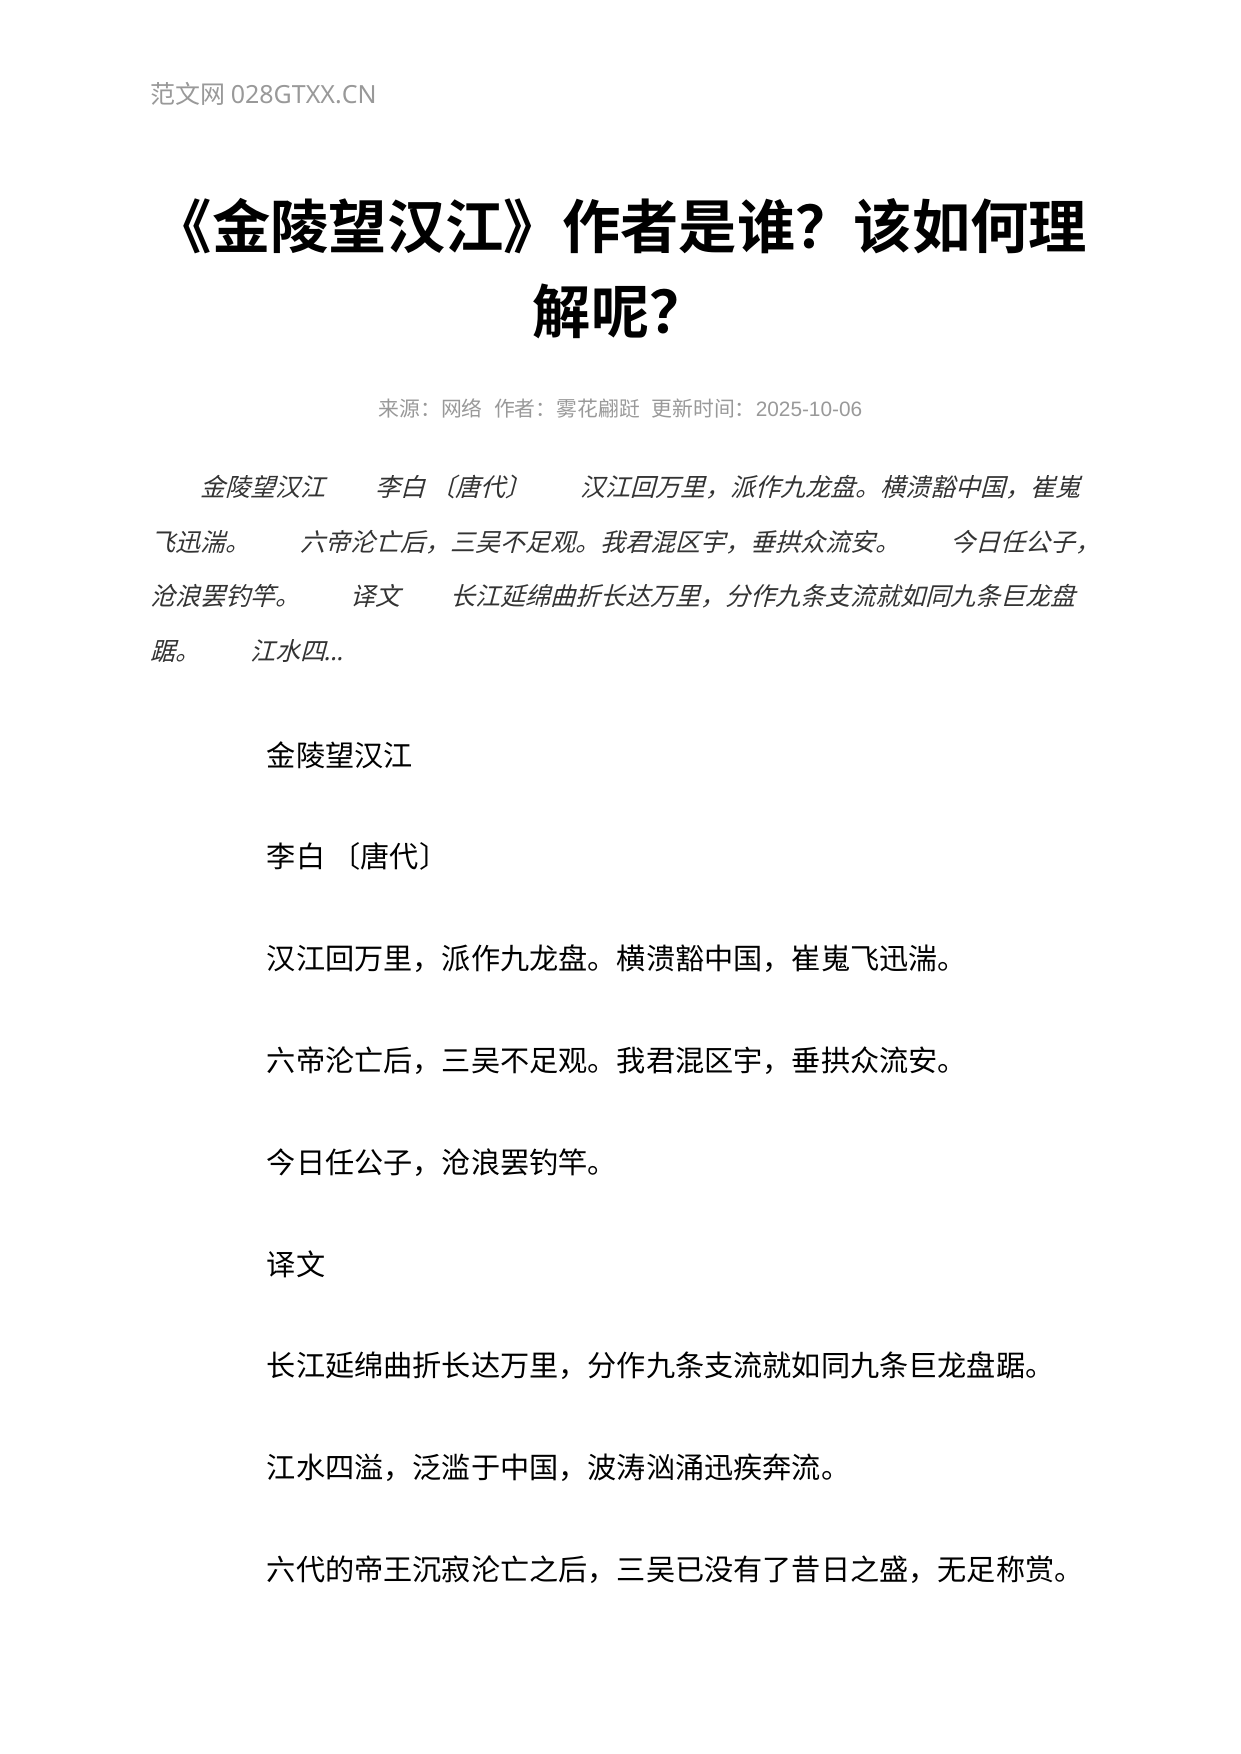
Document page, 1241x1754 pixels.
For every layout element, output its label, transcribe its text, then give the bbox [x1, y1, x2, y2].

text 李白 〔唐代〕 [150, 834, 1090, 876]
subtitle 《金陵望汉江》作者是谁？该如何理解呢？ [150, 181, 1090, 350]
text 今日任公子，沧浪罢钓竿。 [150, 1139, 1090, 1182]
text 金陵望汉江 [150, 732, 1090, 774]
text 汉江回万里，派作九龙盘。横溃豁中国，崔嵬飞迅湍。 [150, 936, 1090, 978]
text 长江延绵曲折长达万里，分作九条支流就如同九条巨龙盘踞。 [150, 1343, 1090, 1385]
text 金陵望汉江 李白 〔唐代〕 汉江回万里，派作九龙盘。横溃豁中国，崔嵬飞迅湍。 六帝沦亡后，三吴不足观。我君混区宇，垂拱众流安。 今日任公子，沧浪罢钓竿。 译文 长江延绵曲折长达万里，分作九条支流就如同九条巨龙盘踞。 江水四... [150, 468, 1090, 667]
text 来源：网络 作者：雾花翩跹 更新时间：2025-10-06 [150, 397, 1090, 421]
text 六帝沦亡后，三吴不足观。我君混区宇，垂拱众流安。 [150, 1038, 1090, 1080]
text 译文 [150, 1241, 1090, 1283]
text 六代的帝王沉寂沦亡之后，三吴已没有了昔日之盛，无足称赏。 [150, 1546, 1090, 1589]
text 江水四溢，泛滥于中国，波涛汹涌迅疾奔流。 [150, 1445, 1090, 1487]
